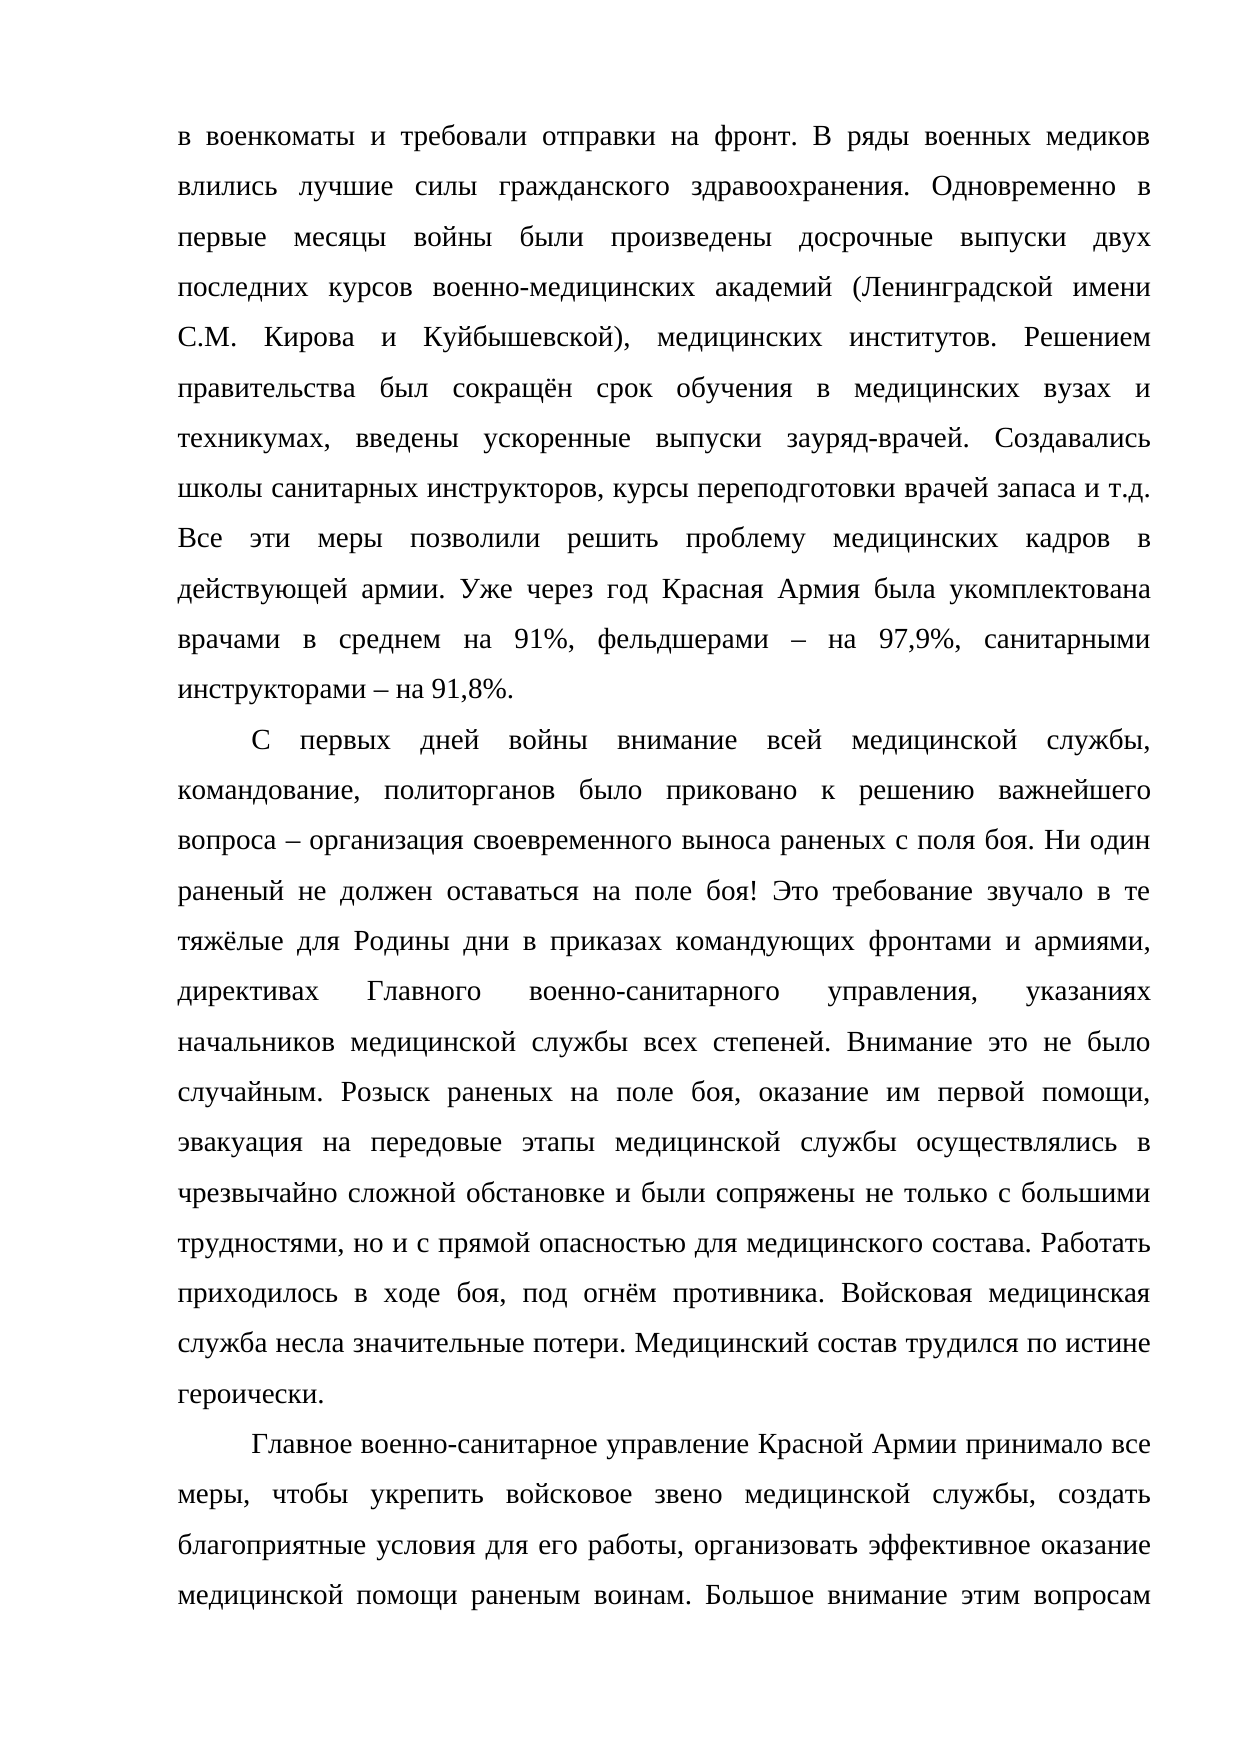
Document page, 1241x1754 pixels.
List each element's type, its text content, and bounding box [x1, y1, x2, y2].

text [177, 1426, 1152, 1611]
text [177, 118, 1152, 705]
text С первых дней войны внимание всей медицинской службы, командование, политорганов было приковано к решению важнейшего вопроса – организация своевременного выноса раненых с поля боя. Ни один раненый не должен оставаться на поле боя! Это требование звучало в те тяжёлые для Родины дни в приказах командующих фронтами и армиями, директивах Главного военно-санитарного управления, указаниях начальников медицинской службы всех степеней. Внимание это не было случайным. Розыск раненых на поле боя, оказание им первой помощи, эвакуация на передовые этапы медицинской службы осуществлялись в чрезвычайно сложной обстановке и были сопряжены не только с большими трудностями, но и с прямой опасностью для медицинского состава. Работать приходилось в ходе боя, под огнём противника. Войсковая медицинская служба несла значительные потери. Медицинский состав трудился по истине героически. [177, 722, 1152, 1409]
